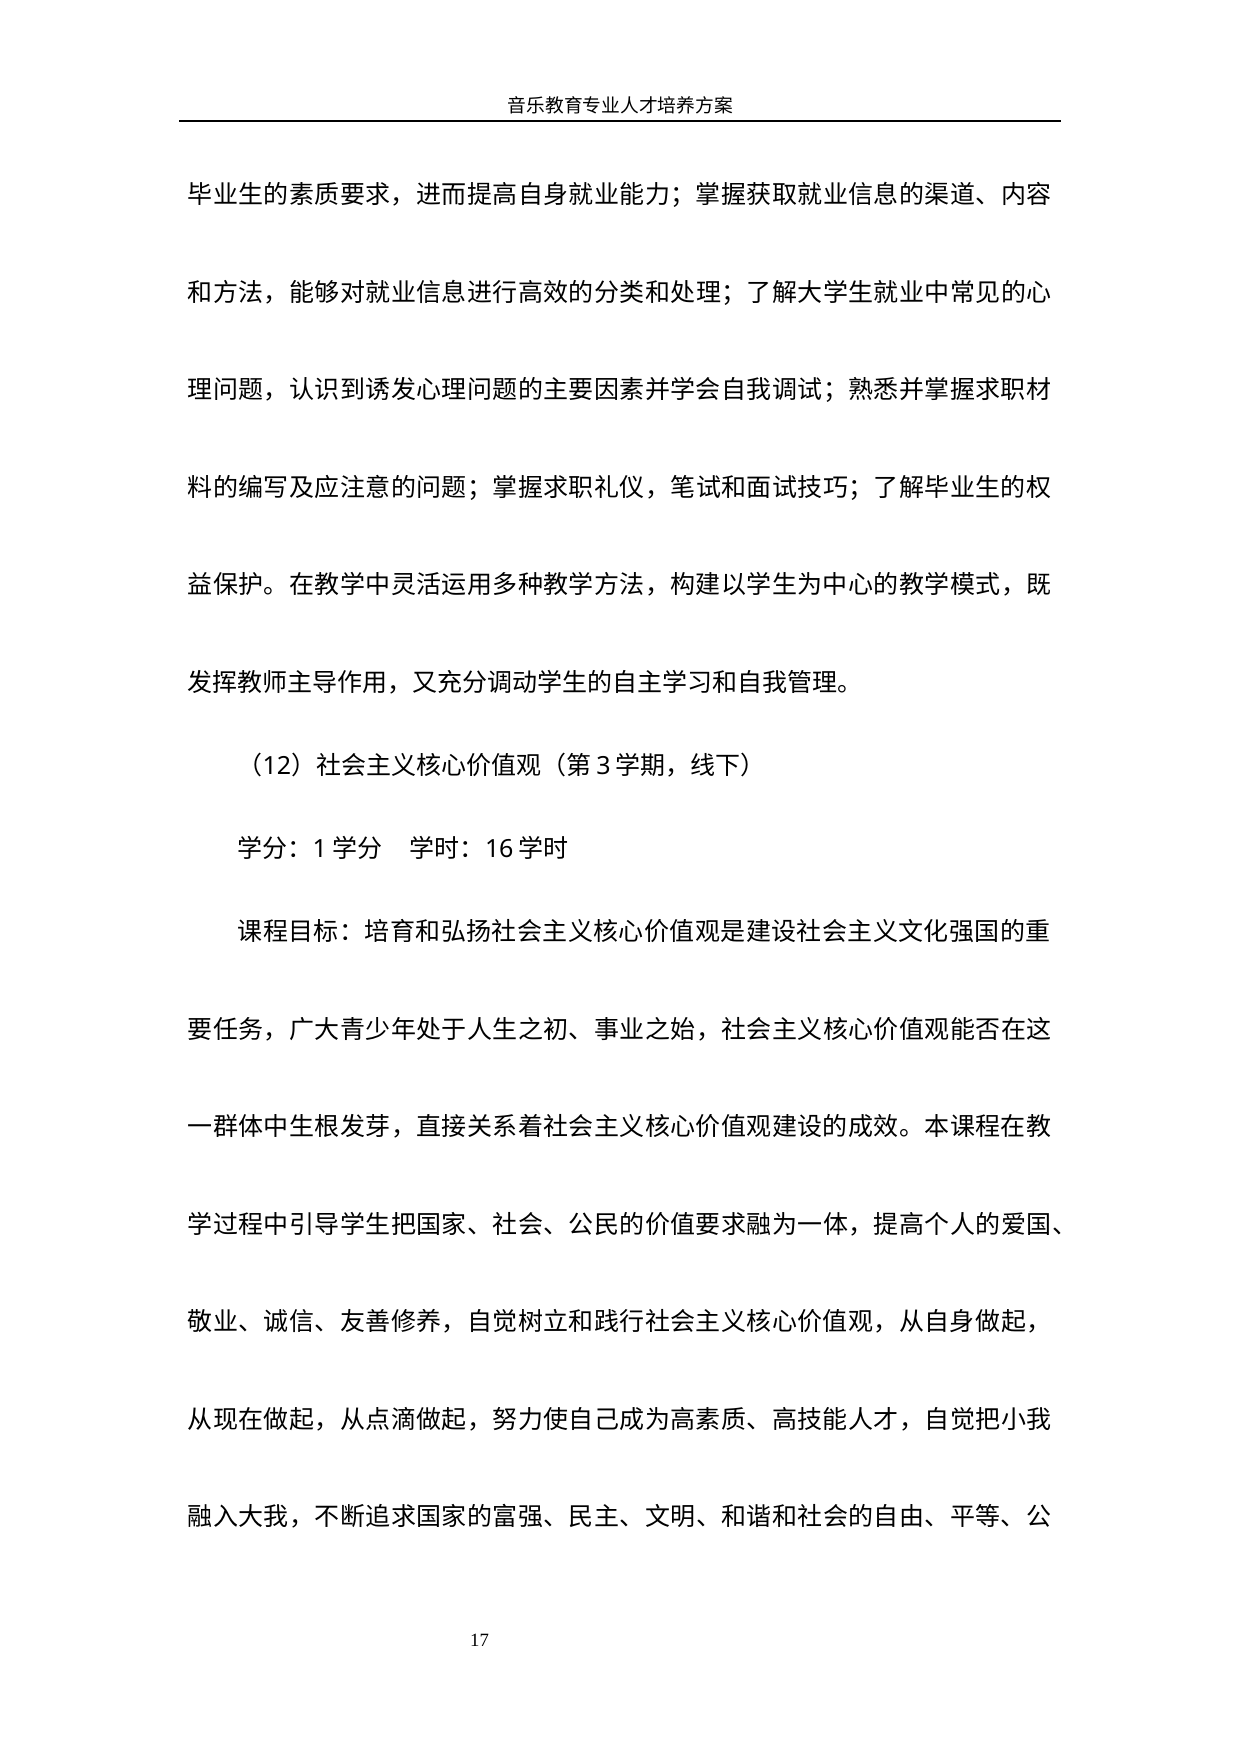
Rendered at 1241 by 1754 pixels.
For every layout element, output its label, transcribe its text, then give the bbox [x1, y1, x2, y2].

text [187, 161, 1053, 713]
text 学分：1学分 学时：16学时 [187, 814, 1053, 879]
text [187, 897, 1053, 1547]
text （12）社会主义核心价值观（第3学期，线下） [187, 731, 1053, 796]
